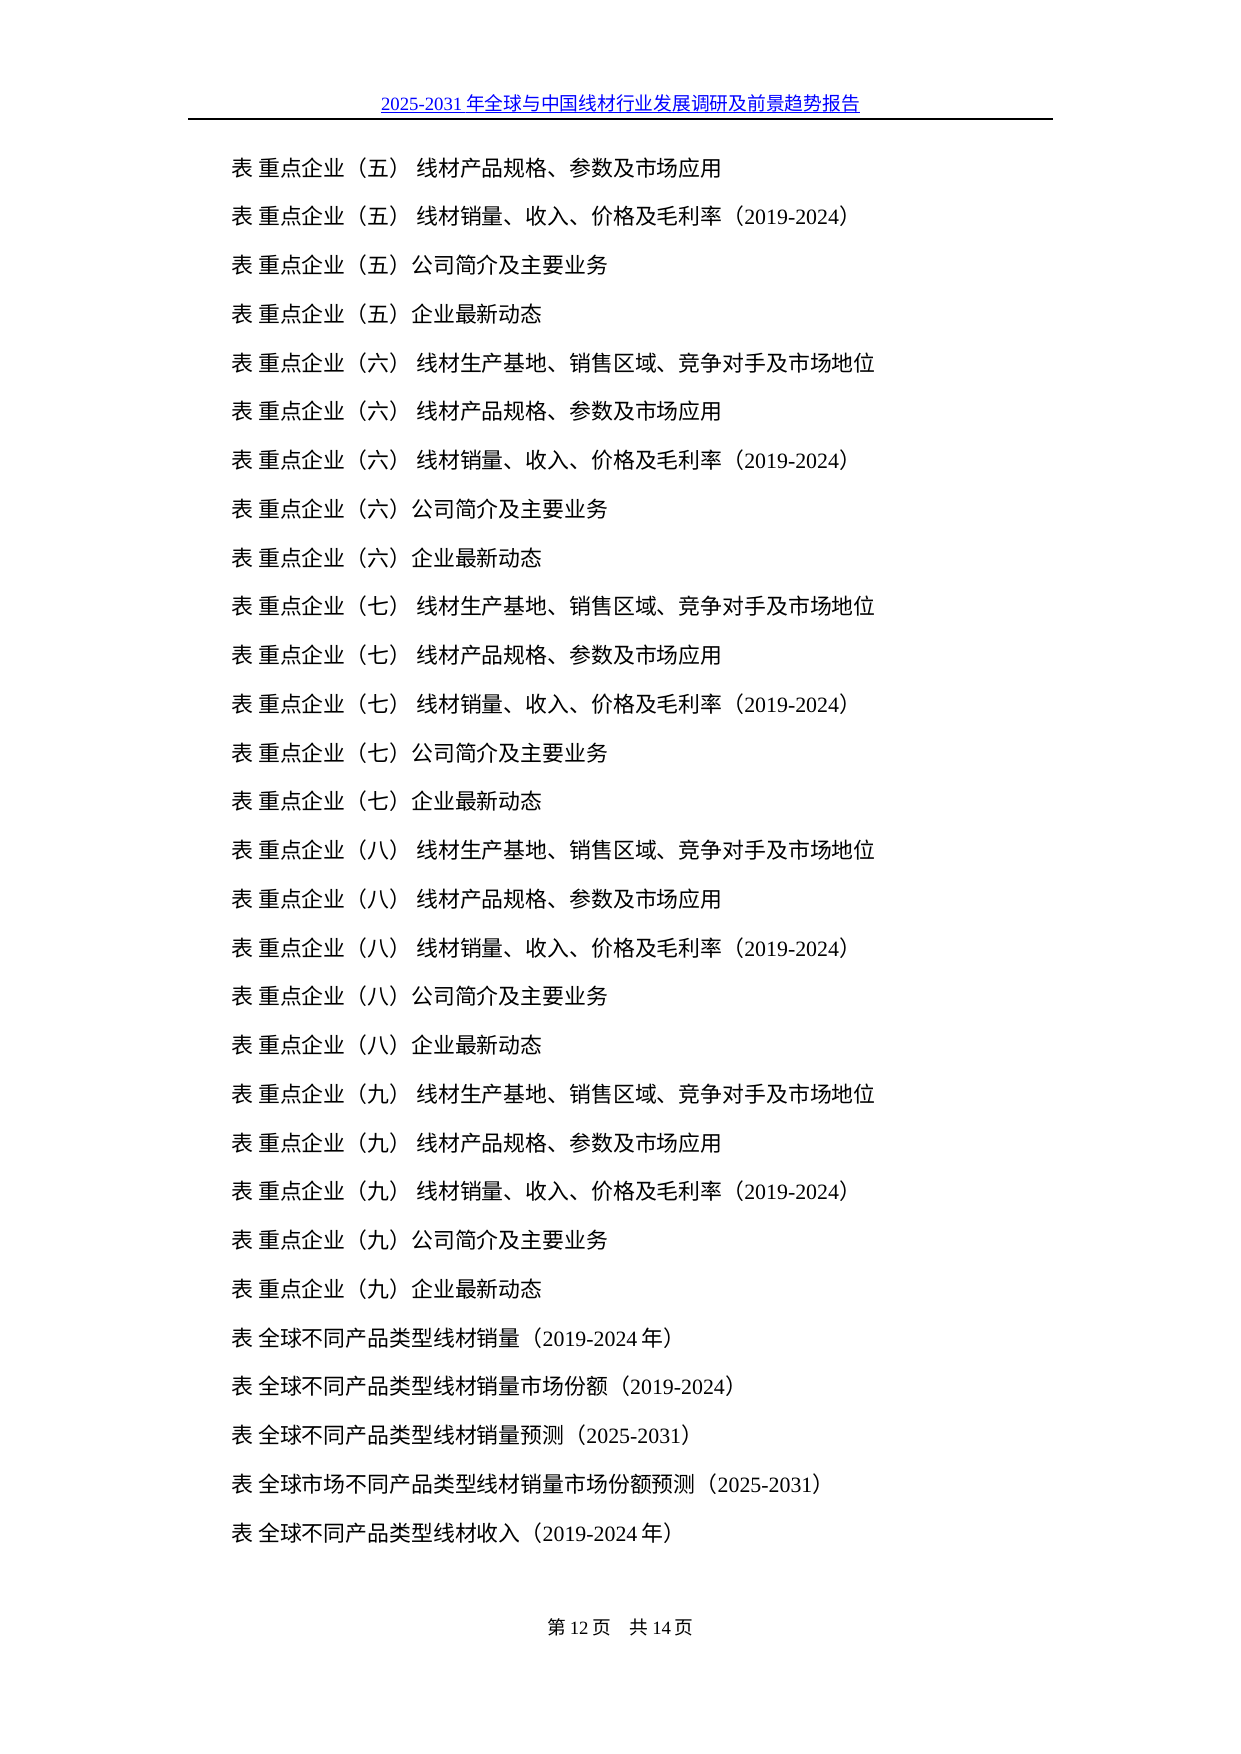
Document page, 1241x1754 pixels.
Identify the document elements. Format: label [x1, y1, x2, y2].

text [187, 150, 1053, 1548]
